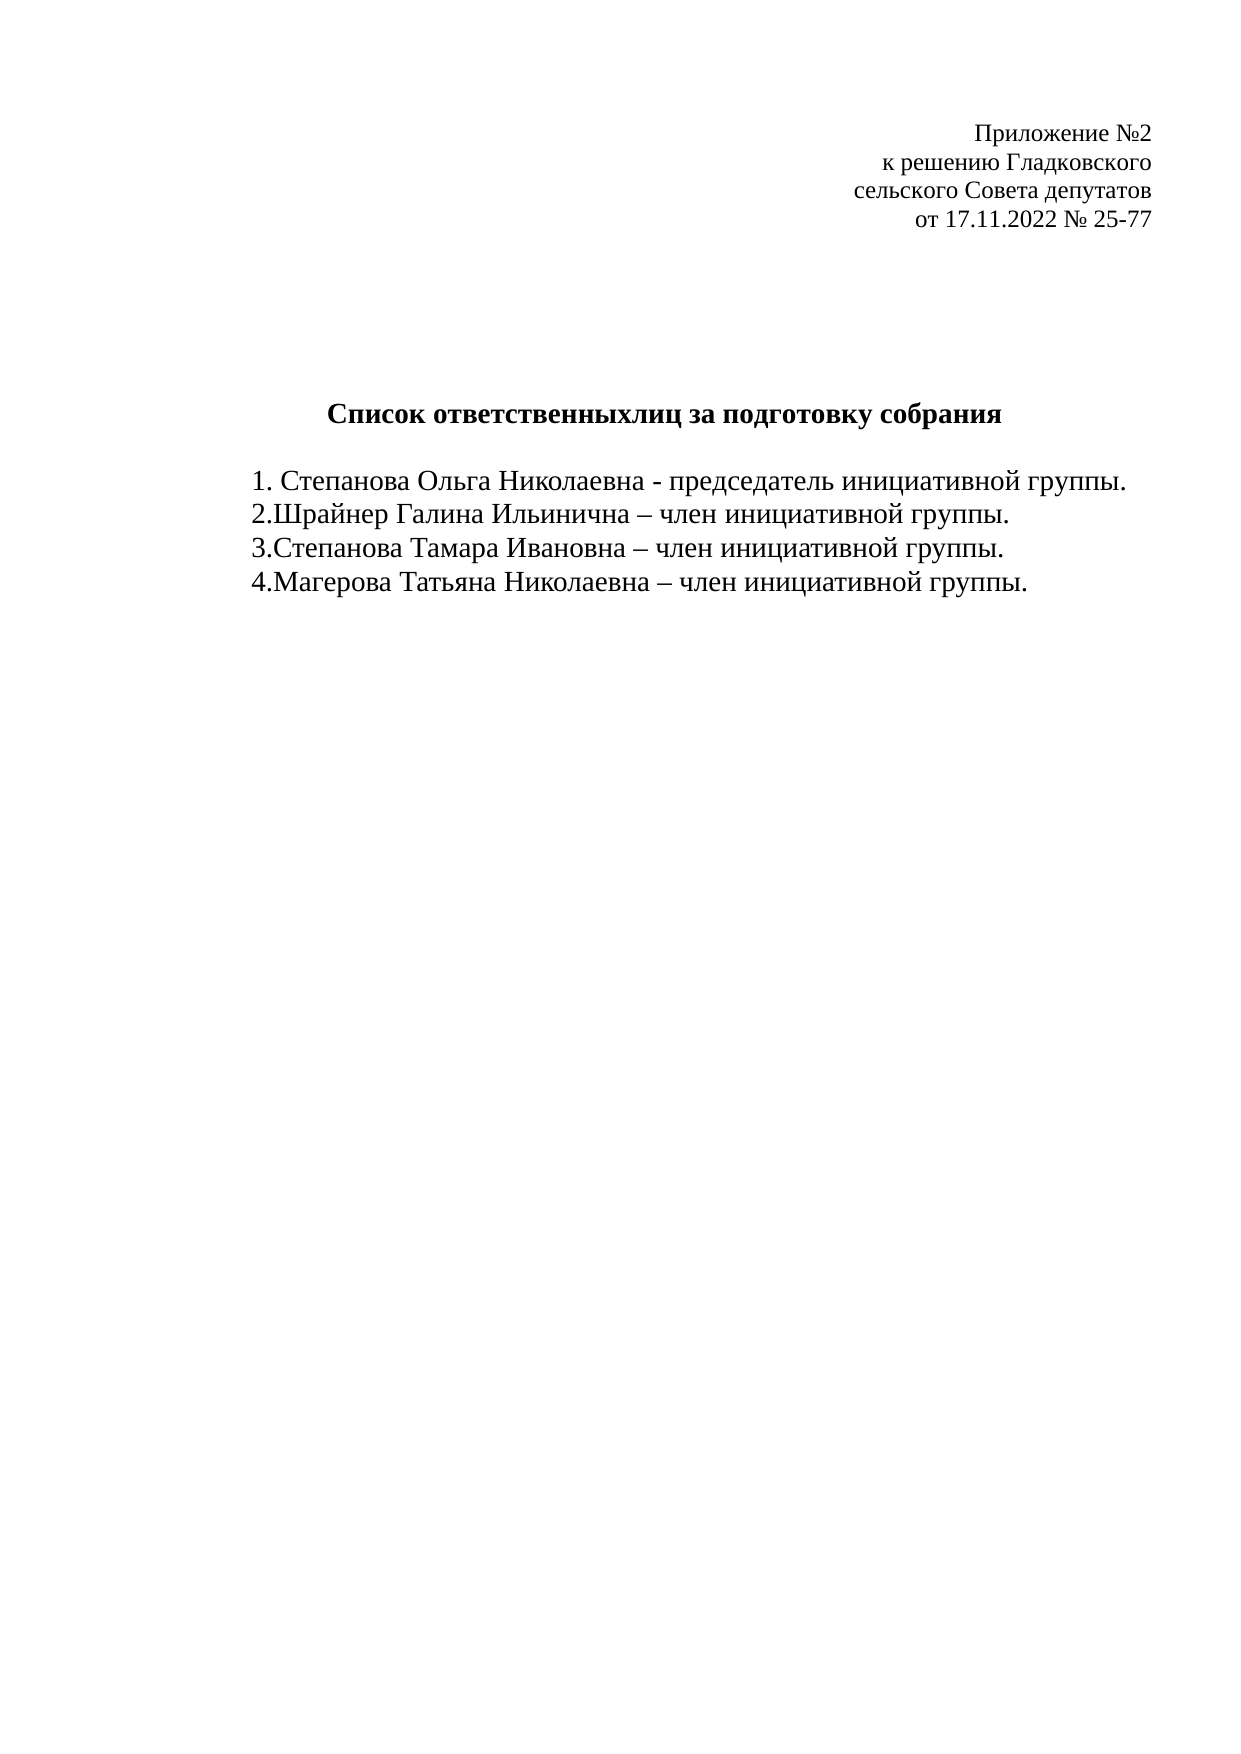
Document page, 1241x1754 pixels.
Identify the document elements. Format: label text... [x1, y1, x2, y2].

subtitle Приложение №2 [118, 118, 1152, 147]
subtitle сельского Совета депутатов [118, 176, 1152, 204]
subtitle от 17.11.2022 № 25-77 [118, 204, 1152, 233]
text Список ответственныхлиц за подготовку собрания [177, 396, 1152, 429]
text 4.Магерова Татьяна Николаевна – член инициативной группы. [177, 564, 1152, 597]
subtitle к решению Гладковского [118, 147, 1152, 176]
text 3.Степанова Тамара Ивановна – член инициативной группы. [177, 530, 1152, 564]
text 2.Шрайнер Галина Ильинична – член инициативной группы. [177, 497, 1152, 530]
text 1. Степанова Ольга Николаевна - председатель инициативной группы. [177, 463, 1152, 497]
